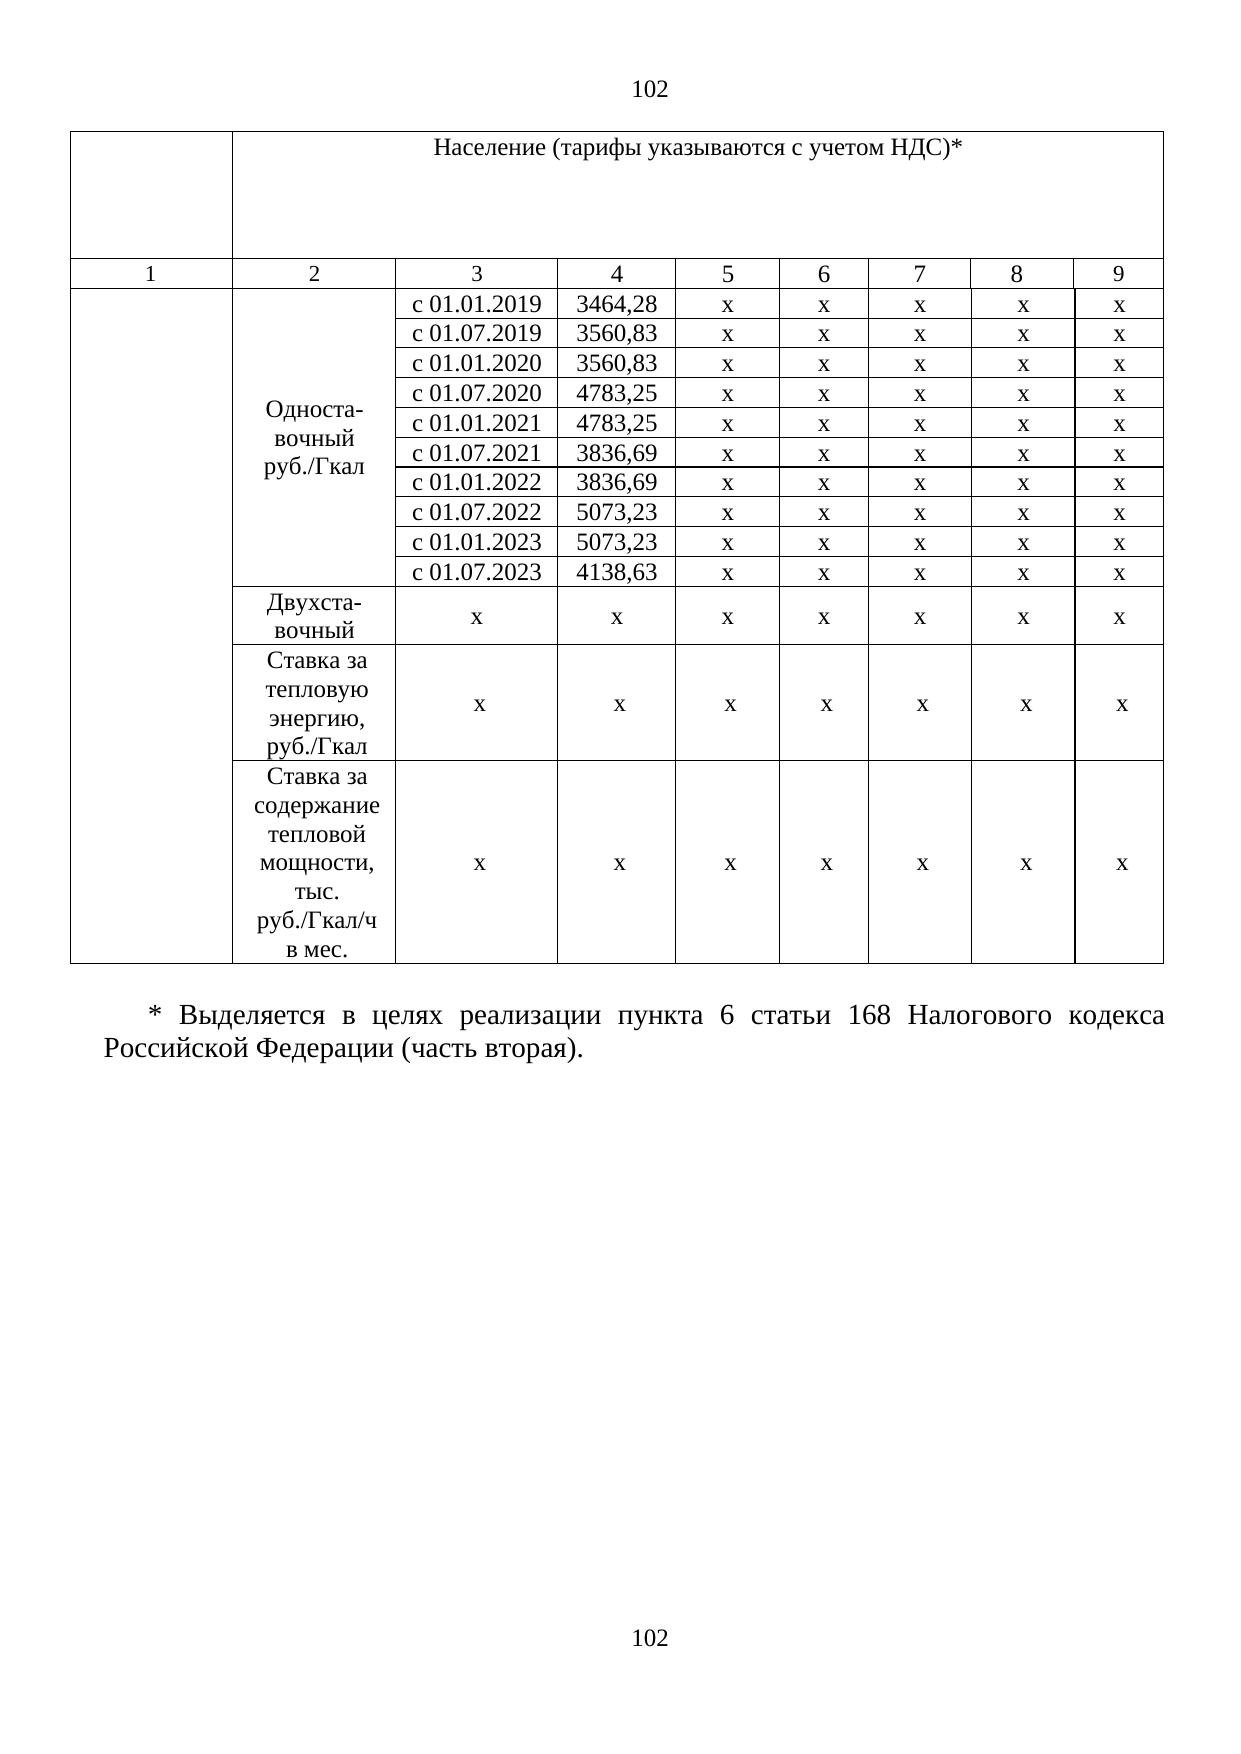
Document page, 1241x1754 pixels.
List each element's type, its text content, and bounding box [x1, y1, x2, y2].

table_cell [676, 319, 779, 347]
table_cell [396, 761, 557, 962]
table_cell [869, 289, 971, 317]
text * Выделяется в целях реализации пункта 6 статьи 168 Налогового кодекса Российской Федерации (часть вторая). [103, 997, 1167, 1064]
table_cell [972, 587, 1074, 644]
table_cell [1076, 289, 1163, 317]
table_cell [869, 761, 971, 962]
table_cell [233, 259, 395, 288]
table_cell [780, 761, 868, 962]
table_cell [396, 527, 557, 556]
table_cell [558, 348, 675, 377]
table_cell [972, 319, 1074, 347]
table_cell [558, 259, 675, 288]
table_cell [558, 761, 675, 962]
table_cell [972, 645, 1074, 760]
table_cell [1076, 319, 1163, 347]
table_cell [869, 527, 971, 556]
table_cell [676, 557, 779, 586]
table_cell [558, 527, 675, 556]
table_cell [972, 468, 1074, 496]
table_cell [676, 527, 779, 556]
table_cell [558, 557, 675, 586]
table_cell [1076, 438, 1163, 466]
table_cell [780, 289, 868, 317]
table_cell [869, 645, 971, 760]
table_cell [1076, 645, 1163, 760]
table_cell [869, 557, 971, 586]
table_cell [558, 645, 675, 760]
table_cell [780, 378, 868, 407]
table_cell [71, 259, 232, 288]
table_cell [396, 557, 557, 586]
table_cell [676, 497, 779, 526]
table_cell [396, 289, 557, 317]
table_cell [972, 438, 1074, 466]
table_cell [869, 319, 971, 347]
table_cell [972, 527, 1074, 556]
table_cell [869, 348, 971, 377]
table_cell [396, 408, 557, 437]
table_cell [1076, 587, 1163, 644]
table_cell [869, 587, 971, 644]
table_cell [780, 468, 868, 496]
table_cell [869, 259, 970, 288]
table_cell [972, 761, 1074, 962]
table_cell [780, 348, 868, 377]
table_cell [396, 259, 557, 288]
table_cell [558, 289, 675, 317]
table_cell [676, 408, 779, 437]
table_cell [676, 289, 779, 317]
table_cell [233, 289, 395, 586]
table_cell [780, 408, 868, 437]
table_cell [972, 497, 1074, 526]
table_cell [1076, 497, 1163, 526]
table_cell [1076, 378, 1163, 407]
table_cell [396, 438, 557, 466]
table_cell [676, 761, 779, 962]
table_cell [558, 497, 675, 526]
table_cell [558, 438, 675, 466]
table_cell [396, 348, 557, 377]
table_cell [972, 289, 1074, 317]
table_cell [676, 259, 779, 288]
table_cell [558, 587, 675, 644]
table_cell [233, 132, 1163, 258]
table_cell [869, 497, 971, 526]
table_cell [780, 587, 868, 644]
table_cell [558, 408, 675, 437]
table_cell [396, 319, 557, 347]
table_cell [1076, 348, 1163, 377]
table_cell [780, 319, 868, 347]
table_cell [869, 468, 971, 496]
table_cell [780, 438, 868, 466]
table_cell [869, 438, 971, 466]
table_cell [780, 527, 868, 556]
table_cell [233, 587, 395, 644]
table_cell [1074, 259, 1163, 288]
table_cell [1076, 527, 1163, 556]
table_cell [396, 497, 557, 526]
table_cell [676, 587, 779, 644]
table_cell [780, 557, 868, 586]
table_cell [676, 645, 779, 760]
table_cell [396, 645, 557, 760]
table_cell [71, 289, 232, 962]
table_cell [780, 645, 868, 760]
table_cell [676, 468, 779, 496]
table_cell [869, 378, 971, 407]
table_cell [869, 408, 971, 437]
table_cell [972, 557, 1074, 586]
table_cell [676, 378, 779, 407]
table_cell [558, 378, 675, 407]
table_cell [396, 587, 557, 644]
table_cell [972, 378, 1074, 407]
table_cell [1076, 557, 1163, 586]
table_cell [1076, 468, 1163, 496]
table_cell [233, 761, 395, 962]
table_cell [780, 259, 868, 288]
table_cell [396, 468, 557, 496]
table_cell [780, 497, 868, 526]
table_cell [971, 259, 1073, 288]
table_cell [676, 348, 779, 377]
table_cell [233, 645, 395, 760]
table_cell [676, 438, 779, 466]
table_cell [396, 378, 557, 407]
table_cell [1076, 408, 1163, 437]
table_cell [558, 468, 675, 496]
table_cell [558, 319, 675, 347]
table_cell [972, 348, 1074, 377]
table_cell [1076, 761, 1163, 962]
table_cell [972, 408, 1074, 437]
